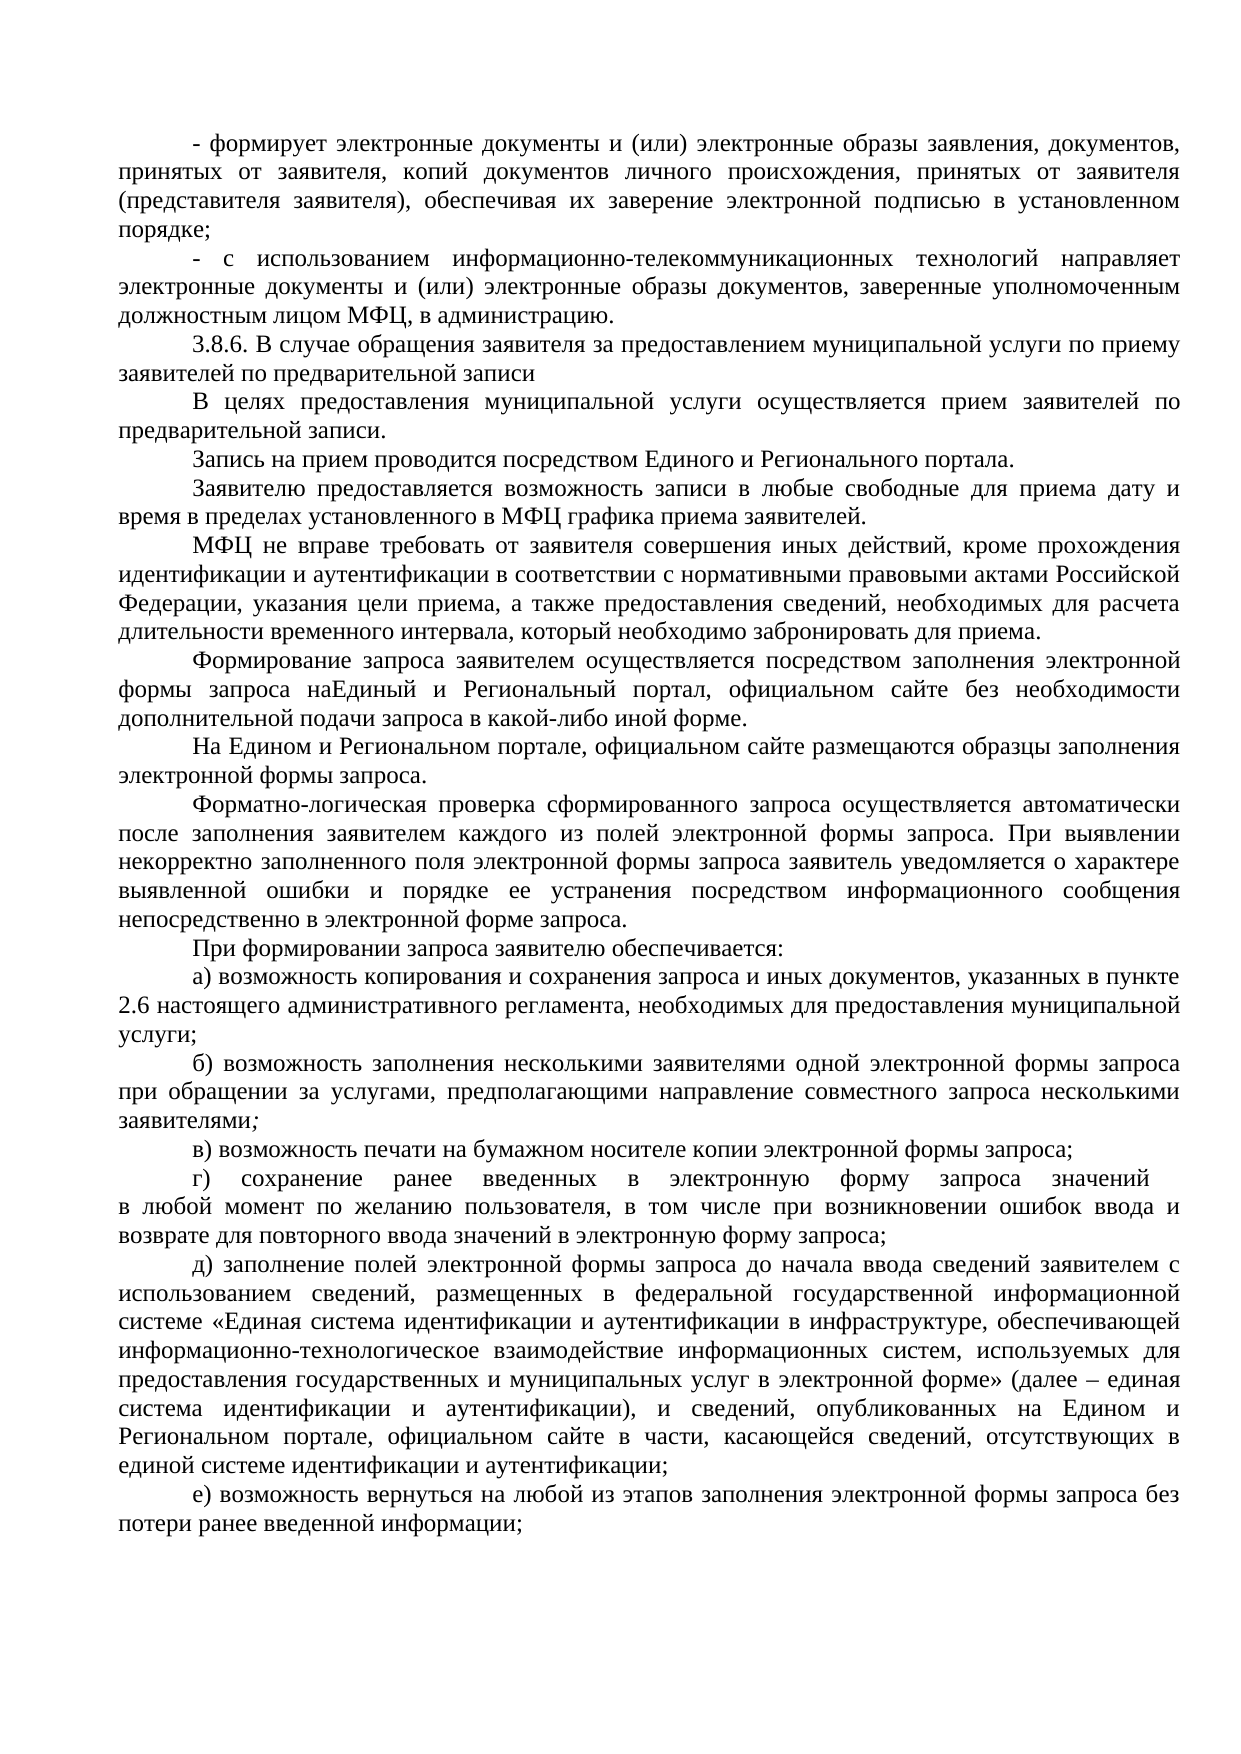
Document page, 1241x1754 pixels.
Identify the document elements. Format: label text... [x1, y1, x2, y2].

text в) возможность печати на бумажном носителе копии электронной формы запроса; [118, 1134, 1181, 1163]
text Формирование запроса заявителем осуществляется посредством заполнения электронной формы запроса наЕдиный и Региональный портал, официальном сайте без необходимости дополнительной подачи запроса в какой-либо иной форме. [118, 645, 1181, 731]
text а) возможность копирования и сохранения запроса и иных документов, указанных в пункте 2.6 настоящего административного регламента, необходимых для предоставления муниципальной услуги; [118, 961, 1181, 1048]
text г) сохранение ранее введенных в электронную форму запроса значений в любой момент по желанию пользователя, в том числе при возникновении ошибок ввода и возврате для повторного ввода значений в электронную форму запроса; [118, 1163, 1181, 1249]
text 3.8.6. В случае обращения заявителя за предоставлением муниципальной услуги по приему заявителей по предварительной записи [118, 329, 1181, 386]
text В целях предоставления муниципальной услуги осуществляется прием заявителей по предварительной записи. [118, 386, 1181, 444]
text МФЦ не вправе требовать от заявителя совершения иных действий, кроме прохождения идентификации и аутентификации в соответствии с нормативными правовыми актами Российской Федерации, указания цели приема, а также предоставления сведений, необходимых для расчета длительности временного интервала, который необходимо забронировать для приема. [118, 530, 1181, 645]
text На Едином и Региональном портале, официальном сайте размещаются образцы заполнения электронной формы запроса. [118, 731, 1181, 789]
text б) возможность заполнения несколькими заявителями одной электронной формы запроса при обращении за услугами, предполагающими направление совместного запроса несколькими заявителями; [118, 1048, 1181, 1134]
text - формирует электронные документы и (или) электронные образы заявления, документов, принятых от заявителя, копий документов личного происхождения, принятых от заявителя (представителя заявителя), обеспечивая их заверение электронной подписью в установленном порядке; [118, 128, 1181, 243]
text Заявителю предоставляется возможность записи в любые свободные для приема дату и время в пределах установленного в МФЦ графика приема заявителей. [118, 473, 1181, 530]
text Запись на прием проводится посредством Единого и Регионального портала. [118, 444, 1181, 473]
text е) возможность вернуться на любой из этапов заполнения электронной формы запроса без потери ранее введенной информации; [118, 1479, 1181, 1536]
text При формировании запроса заявителю обеспечивается: [118, 933, 1181, 961]
text Форматно-логическая проверка сформированного запроса осуществляется автоматически после заполнения заявителем каждого из полей электронной формы запроса. При выявлении некорректно заполненного поля электронной формы запроса заявитель уведомляется о характере выявленной ошибки и порядке ее устранения посредством информационного сообщения непосредственно в электронной форме запроса. [118, 789, 1181, 933]
text - с использованием информационно-телекоммуникационных технологий направляет электронные документы и (или) электронные образы документов, заверенные уполномоченным должностным лицом МФЦ, в администрацию. [118, 243, 1181, 329]
text д) заполнение полей электронной формы запроса до начала ввода сведений заявителем с использованием сведений, размещенных в федеральной государственной информационной системе «Единая система идентификации и аутентификации в инфраструктуре, обеспечивающей информационно-технологическое взаимодействие информационных систем, используемых для предоставления государственных и муниципальных услуг в электронной форме» (далее – единая система идентификации и аутентификации), и сведений, опубликованных на Едином и Региональном портале, официальном сайте в части, касающейся сведений, отсутствующих в единой системе идентификации и аутентификации; [118, 1249, 1181, 1479]
